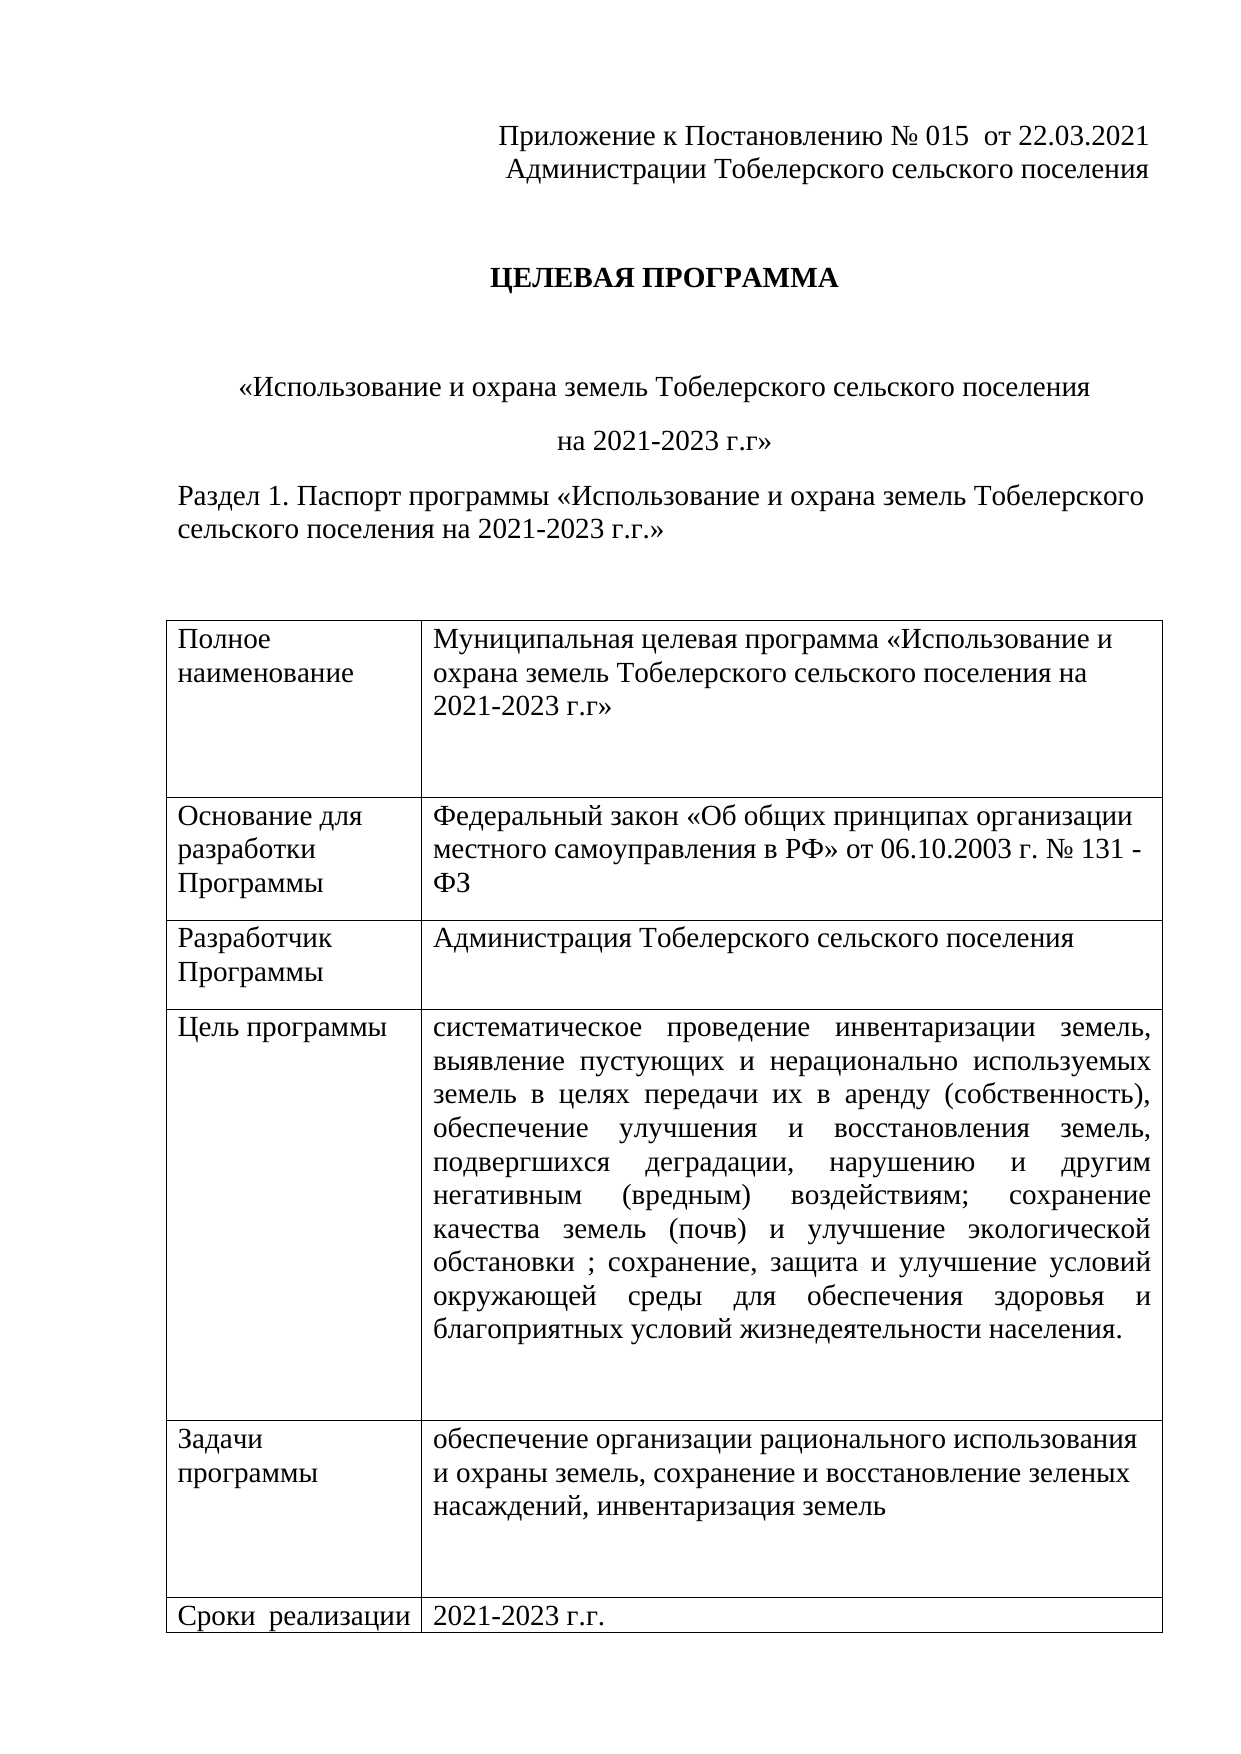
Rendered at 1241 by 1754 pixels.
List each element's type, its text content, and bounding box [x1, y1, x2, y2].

text Приложение к Постановлению № 015 от 22.03.2021 [177, 118, 1152, 152]
table_cell Задачи программы [167, 1421, 421, 1597]
text Администрации Тобелерского сельского поселения [177, 152, 1152, 185]
table_cell систематическое проведение инвентаризации земель, выявление пустующих и нерационально используемых земель в целях передачи их в аренду (собственность), обеспечение улучшения и восстановления земель, подвергшихся деградации, нарушению и другим негативным (вредным) воздействиям; сохранение качества земель (почв) и улучшение экологической обстановки ; сохранение, защита и улучшение условий окружающей среды для обеспечения здоровья и благоприятных условий жизнедеятельности населения. [422, 1010, 1162, 1420]
text Раздел 1. Паспорт программы «Использование и охрана земель Тобелерского сельского поселения на 2021-2023 г.г.» [177, 478, 1152, 545]
table_cell Основание для разработки Программы [167, 798, 421, 919]
table_header Муниципальная целевая программа «Использование и охрана земель Тобелерского сельского поселения на 2021-2023 г.г» [422, 621, 1162, 797]
text ЦЕЛЕВАЯ ПРОГРАММА [177, 260, 1152, 294]
text на 2021-2023 г.г» [177, 423, 1152, 457]
table_cell обеспечение организации рационального использования и охраны земель, сохранение и восстановление зеленых насаждений, инвентаризация земель [422, 1421, 1162, 1597]
table_cell Разработчик Программы [167, 921, 421, 1008]
text «Использование и охрана земель Тобелерского сельского поселения [177, 369, 1152, 403]
table_cell 2021-2023 г.г. [422, 1598, 1162, 1632]
table_cell Федеральный закон «Об общих принципах организации местного самоуправления в РФ» от 06.10.2003 г. № 131 - ФЗ [422, 798, 1162, 919]
table_cell Администрация Тобелерского сельского поселения [422, 921, 1162, 1008]
table_cell Цель программы [167, 1010, 421, 1420]
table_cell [167, 1598, 421, 1632]
table_header Полное наименование [167, 621, 421, 797]
